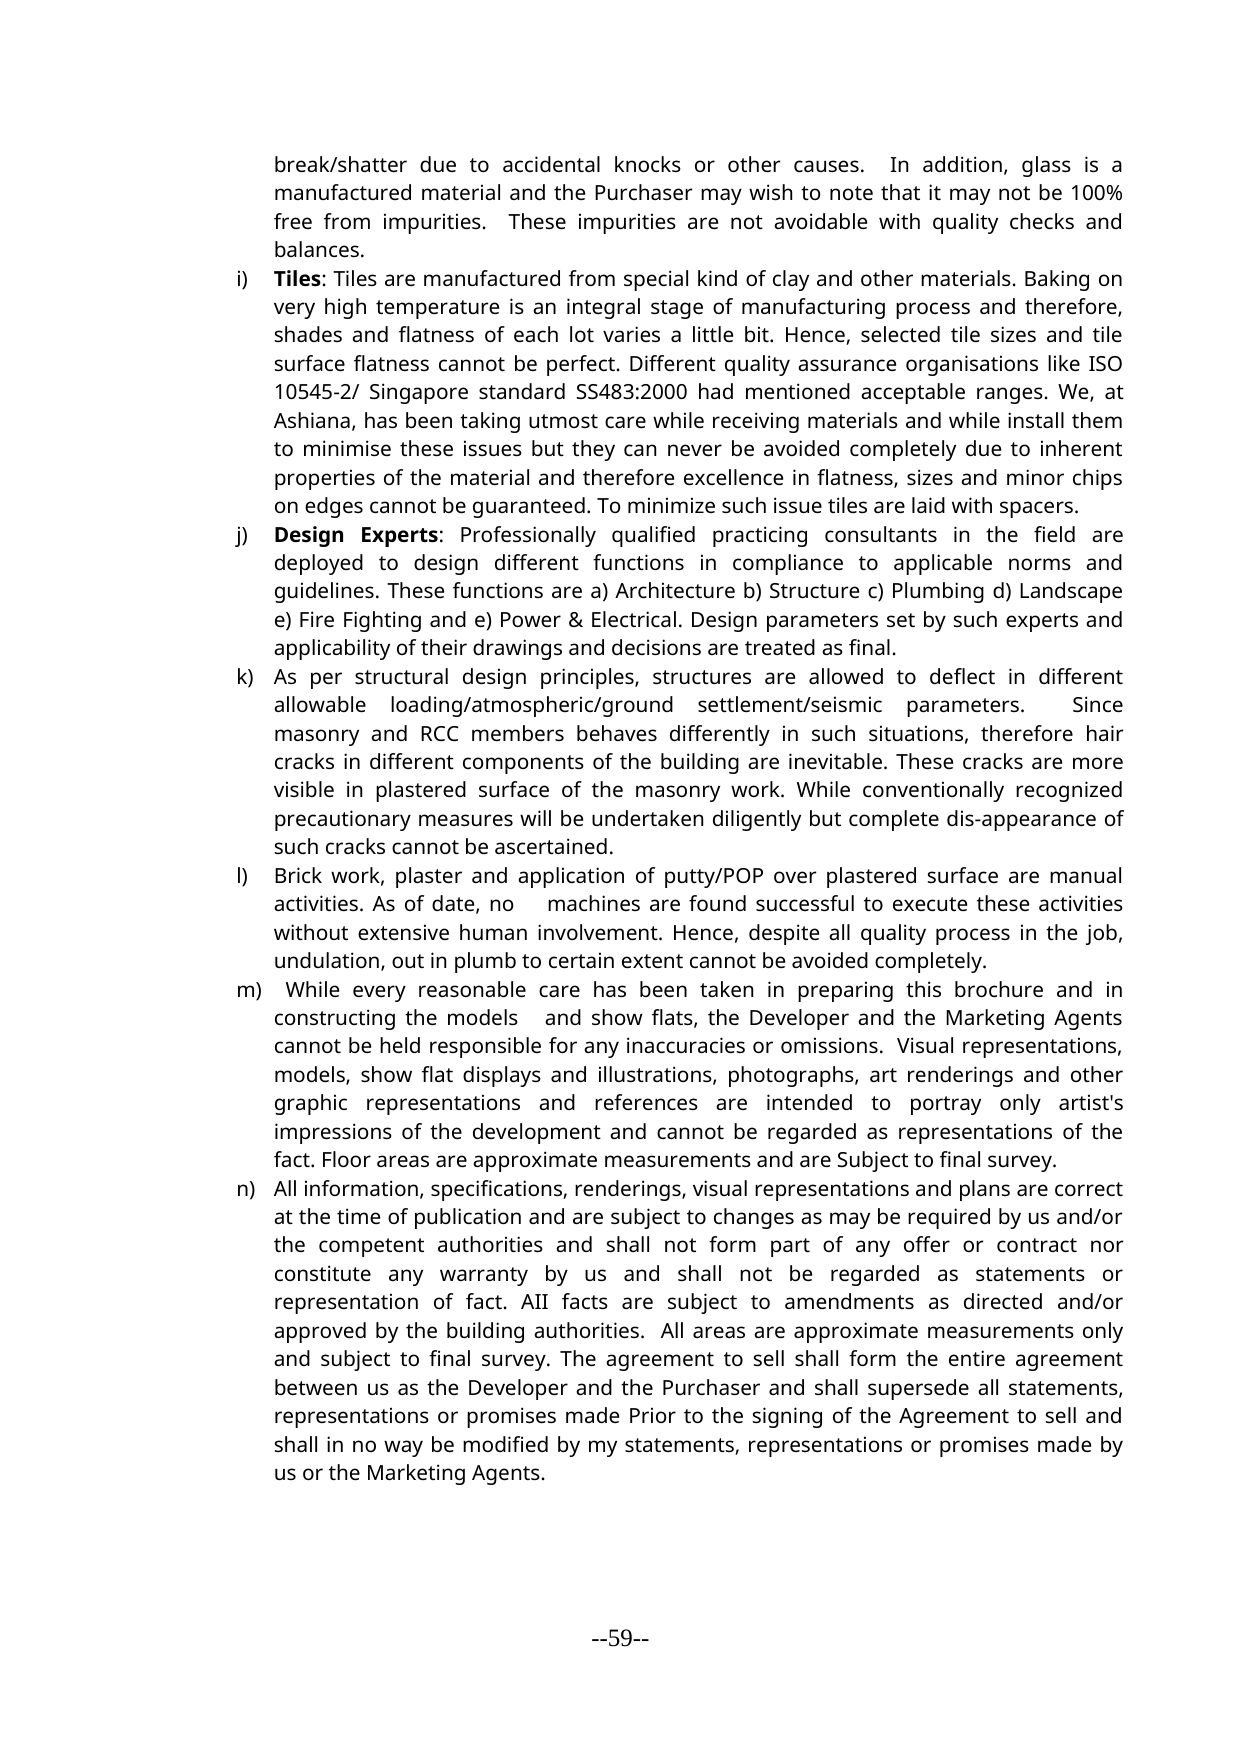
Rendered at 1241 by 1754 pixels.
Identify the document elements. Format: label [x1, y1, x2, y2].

table_cell [176, 150, 1240, 1574]
